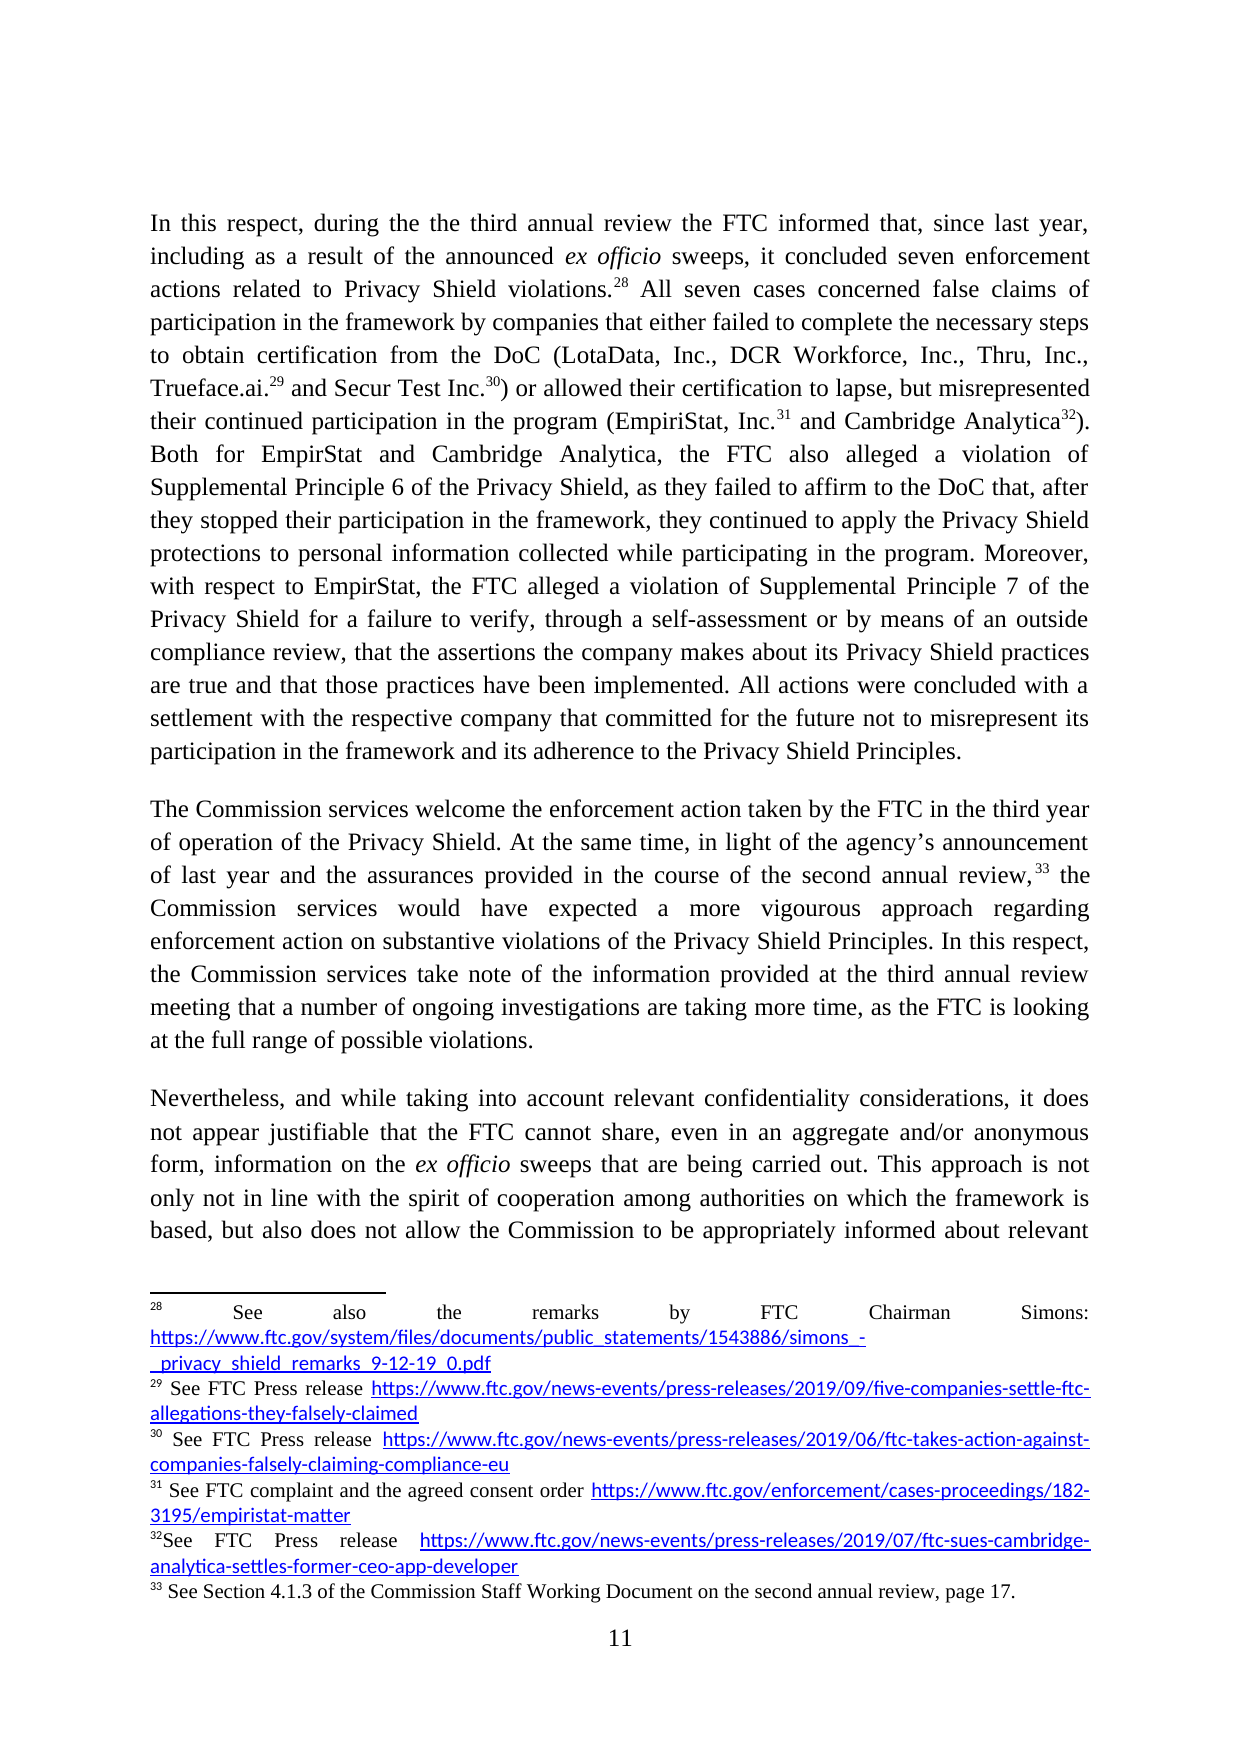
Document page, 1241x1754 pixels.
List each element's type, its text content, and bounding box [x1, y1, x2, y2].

text The Commission services welcome the enforcement action taken by the FTC in the third year of operation of the Privacy Shield. At the same time, in light of the agency’s announcement of last year and the assurances provided in the course of the second annual review, the Commission services would have expected a more vigourous approach regarding enforcement action on substantive violations of the Privacy Shield Principles. In this respect, the Commission services take note of the information provided at the third annual review meeting that a number of ongoing investigations are taking more time, as the FTC is looking at the full range of possible violations. [150, 794, 1090, 1054]
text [150, 1083, 1090, 1244]
text In this respect, during the the third annual review the FTC informed that, since last year, including as a result of the announced ex officio sweeps, it concluded seven enforcement actions related to Privacy Shield violations. All seven cases concerned false claims of participation in the framework by companies that either failed to complete the necessary steps to obtain certification from the DoC (LotaData, Inc., DCR Workforce, Inc., Thru, Inc., Trueface.ai. and Secur Test Inc.) or allowed their certification to lapse, but misrepresented their continued participation in the program (EmpiriStat, Inc. and Cambridge Analytica). Both for EmpirStat and Cambridge Analytica, the FTC also alleged a violation of Supplemental Principle 6 of the Privacy Shield, as they failed to affirm to the DoC that, after they stopped their participation in the framework, they continued to apply the Privacy Shield protections to personal information collected while participating in the program. Moreover, with respect to EmpirStat, the FTC alleged a violation of Supplemental Principle 7 of the Privacy Shield for a failure to verify, through a self-assessment or by means of an outside compliance review, that the assertions the company makes about its Privacy Shield practices are true and that those practices have been implemented. All actions were concluded with a settlement with the respective company that committed for the future not to misrepresent its participation in the framework and its adherence to the Privacy Shield Principles. [150, 208, 1090, 765]
